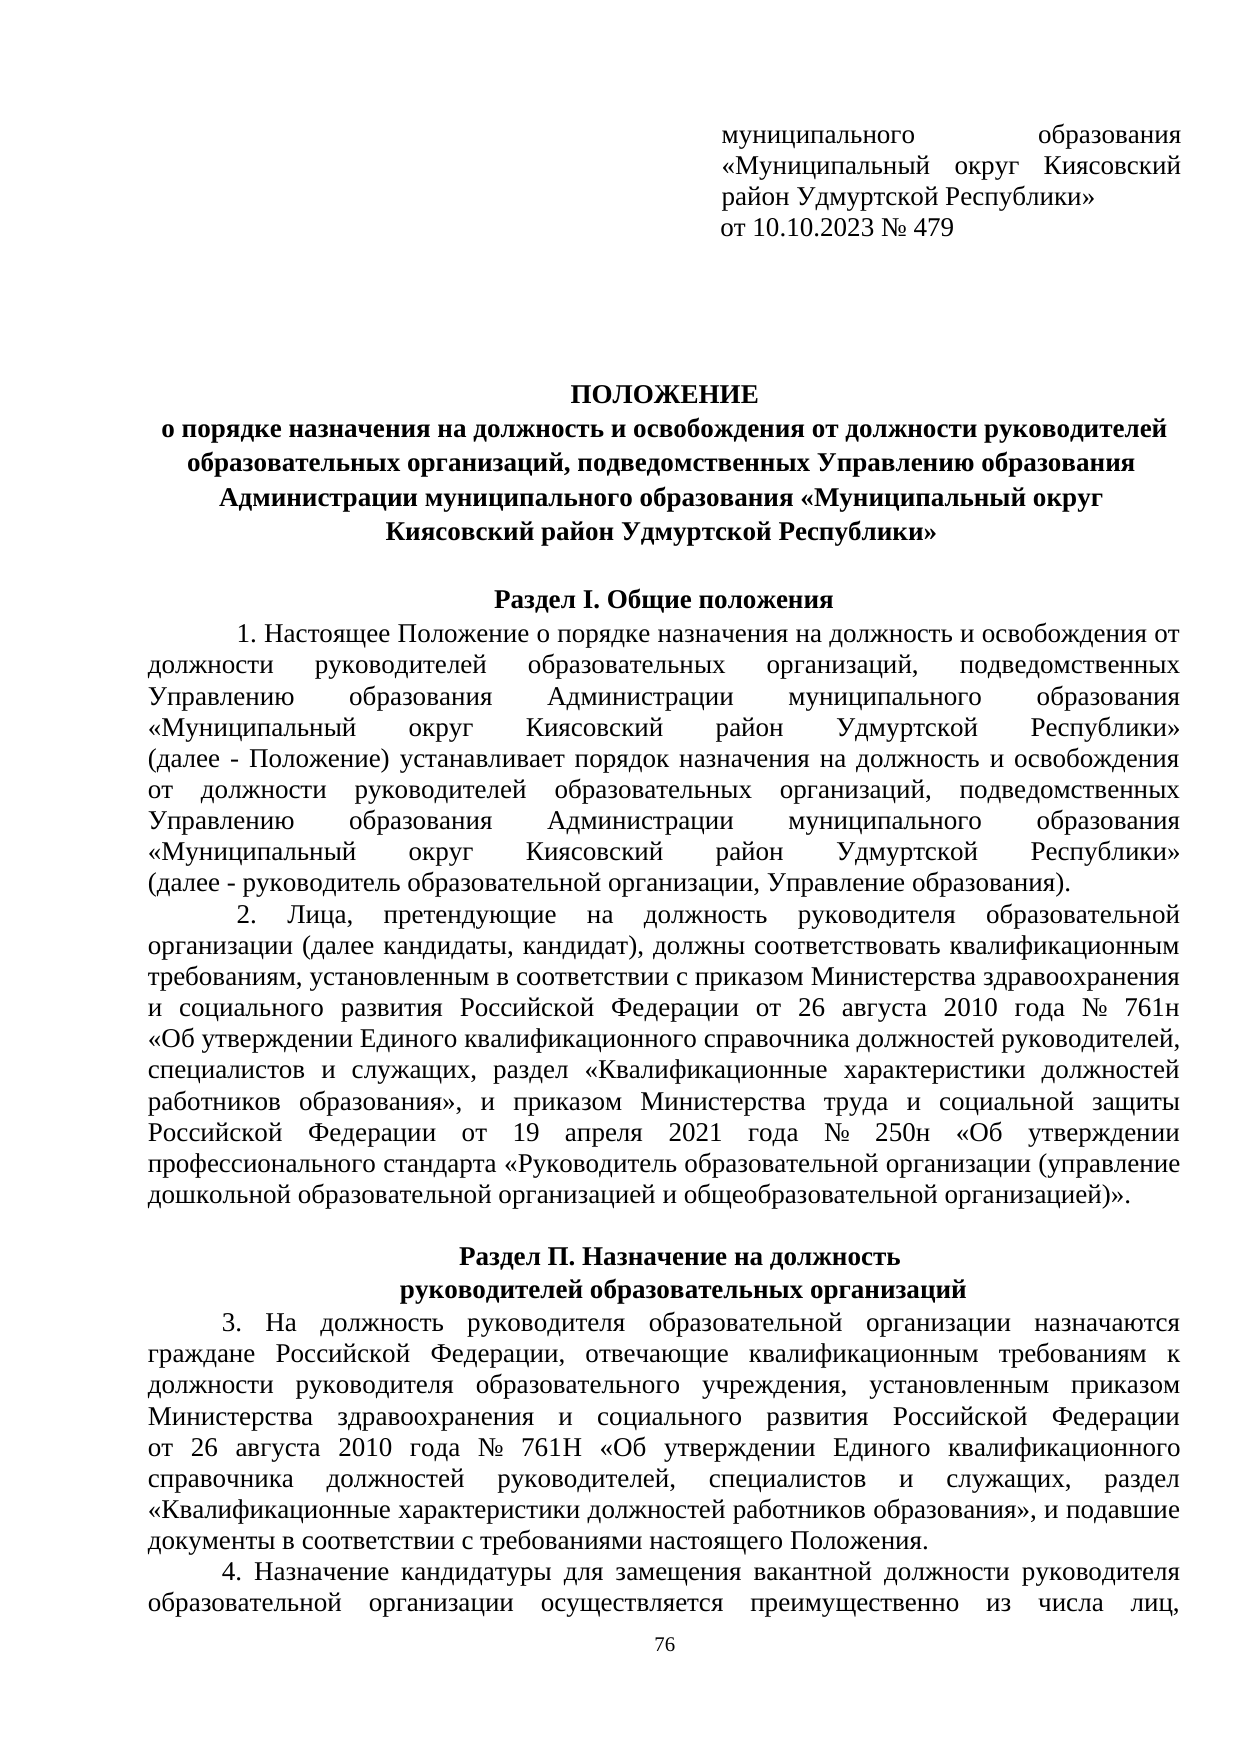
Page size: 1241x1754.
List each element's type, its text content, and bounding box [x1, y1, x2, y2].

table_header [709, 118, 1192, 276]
text 2. Лица, претендующие на должность руководителя образовательной организации (далее кандидаты, кандидат), должны соответствовать квалификационным требованиям, установленным в соответствии с приказом Министерства здравоохранения и социального развития Российской Федерации от 26 августа 2010 года № 761н «Об утверждении Единого квалификационного справочника должностей руководителей, специалистов и служащих, раздел «Квалификационные характеристики должностей работников образования», и приказом Министерства труда и социальной защиты Российской Федерации от 19 апреля 2021 года № 250н «Об утверждении профессионального стандарта «Руководитель образовательной организации (управление дошкольной образовательной организацией и общеобразовательной организацией)». [148, 898, 1181, 1209]
text 1. Настоящее Положение о порядке назначения на должность и освобождения от должности руководителей образовательных организаций, подведомственных Управлению образования Администрации муниципального образования «Муниципальный округ Киясовский район Удмуртской Республики» (далее - Положение) устанавливает порядок назначения на должность и освобождения от должности руководителей образовательных организаций, подведомственных Управлению образования Администрации муниципального образования «Муниципальный округ Киясовский район Удмуртской Республики» (далее - руководитель образовательной организации, Управление образования). [148, 617, 1181, 898]
text Раздел I. Общие положения [147, 583, 1181, 614]
text руководителей образовательных организаций [180, 1273, 1180, 1304]
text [148, 1555, 1181, 1618]
text 3. На должность руководителя образовательной организации назначаются граждане Российской Федерации, отвечающие квалификационным требованиям к должности руководителя образовательного учреждения, установленным приказом Министерства здравоохранения и социального развития Российской Федерации от 26 августа 2010 года № 761H «Об утверждении Единого квалификационного справочника должностей руководителей, специалистов и служащих, раздел «Квалификационные характеристики должностей работников образования», и подавшие документы в соответствии с требованиями настоящего Положения. [148, 1306, 1181, 1555]
text ПОЛОЖЕНИЕ [148, 378, 1175, 409]
text о порядке назначения на должность и освобождения от должности руководителей образовательных организаций, подведомственных Управлению образования Администрации муниципального образования «Муниципальный округ Киясовский район Удмуртской Республики» [148, 412, 1175, 546]
text Раздел П. Назначение на должность [180, 1240, 1180, 1271]
